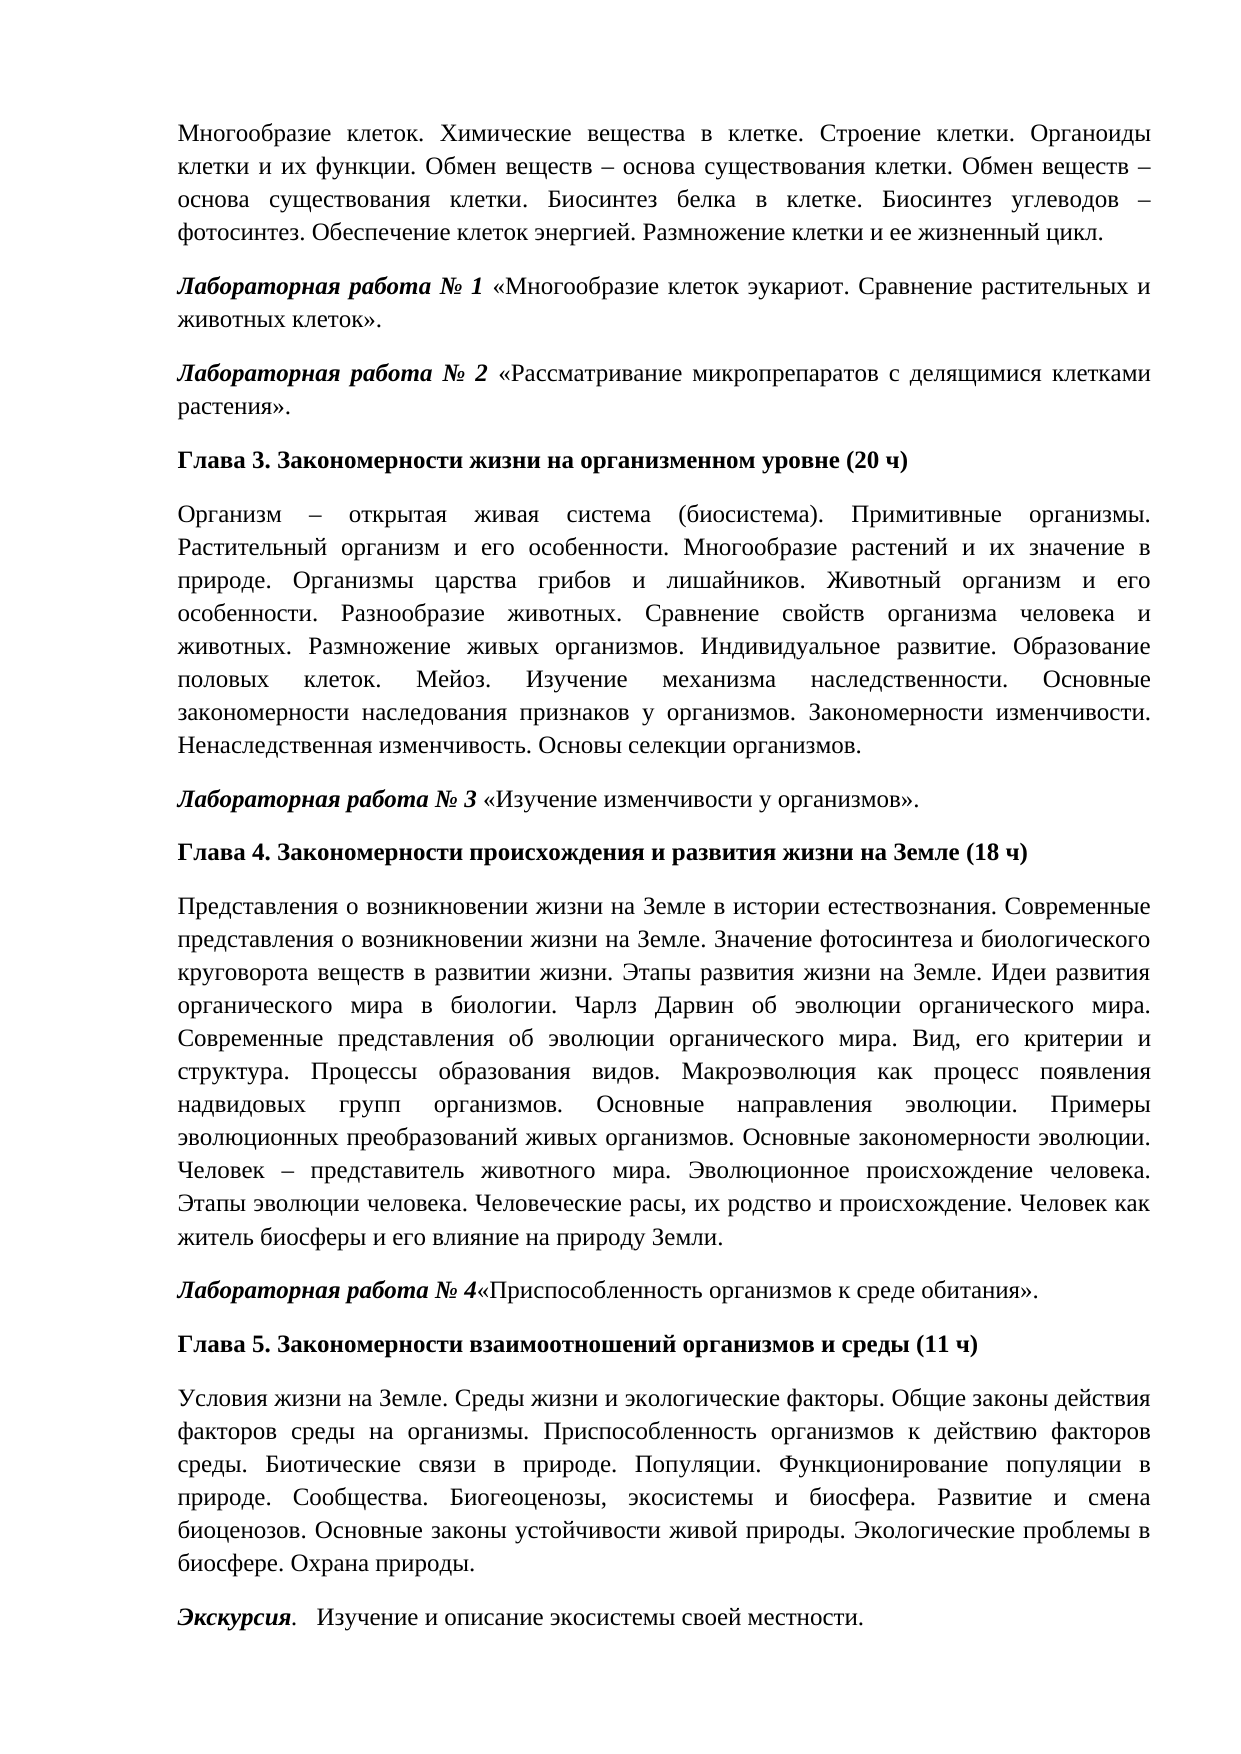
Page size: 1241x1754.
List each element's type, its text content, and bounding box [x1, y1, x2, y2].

text Лабораторная работа № 4«Приспособленность организмов к среде обитания». [177, 1275, 1152, 1304]
text Глава 3. Закономерности жизни на организменном уровне (20 ч) [177, 445, 1152, 473]
text Условия жизни на Земле. Среды жизни и экологические факторы. Общие законы действия факторов среды на организмы. Приспособленность организмов к действию факторов среды. Биотические связи в природе. Популяции. Функционирование популяции в природе. Сообщества. Биогеоценозы, экосистемы и биосфера. Развитие и смена биоценозов. Основные законы устойчивости живой природы. Экологические проблемы в биосфере. Охрана природы. [177, 1383, 1152, 1577]
text Глава 5. Закономерности взаимоотношений организмов и среды (11 ч) [177, 1329, 1152, 1358]
text Лабораторная работа № 1 «Многообразие клеток эукариот. Сравнение растительных и животных клеток». [177, 271, 1152, 333]
text Организм – открытая живая система (биосистема). Примитивные организмы. Растительный организм и его особенности. Многообразие растений и их значение в природе. Организмы царства грибов и лишайников. Животный организм и его особенности. Разнообразие животных. Сравнение свойств организма человека и животных. Размножение живых организмов. Индивидуальное развитие. Образование половых клеток. Мейоз. Изучение механизма наследственности. Основные закономерности наследования признаков у организмов. Закономерности изменчивости. Ненаследственная изменчивость. Основы селекции организмов. [177, 499, 1152, 758]
text Экскурсия. Изучение и описание экосистемы своей местности. [177, 1602, 1152, 1631]
text Лабораторная работа № 2 «Рассматривание микропрепаратов с делящимися клетками растения». [177, 358, 1152, 420]
text Лабораторная работа № 3 «Изучение изменчивости у организмов». [177, 784, 1152, 812]
text Представления о возникновении жизни на Земле в истории естествознания. Современные представления о возникновении жизни на Земле. Значение фотосинтеза и биологического круговорота веществ в развитии жизни. Этапы развития жизни на Земле. Идеи развития органического мира в биологии. Чарлз Дарвин об эволюции органического мира. Современные представления об эволюции органического мира. Вид, его критерии и структура. Процессы образования видов. Макроэволюция как процесс появления надвидовых групп организмов. Основные направления эволюции. Примеры эволюционных преобразований живых организмов. Основные закономерности эволюции. Человек – представитель животного мира. Эволюционное происхождение человека. Этапы эволюции человека. Человеческие расы, их родство и происхождение. Человек как житель биосферы и его влияние на природу Земли. [177, 891, 1152, 1250]
text Глава 4. Закономерности происхождения и развития жизни на Земле (18 ч) [177, 837, 1152, 866]
text Многообразие клеток. Химические вещества в клетке. Строение клетки. Органоиды клетки и их функции. Обмен веществ – основа существования клетки. Обмен веществ – основа существования клетки. Биосинтез белка в клетке. Биосинтез углеводов – фотосинтез. Обеспечение клеток энергией. Размножение клетки и ее жизненный цикл. [177, 118, 1152, 246]
